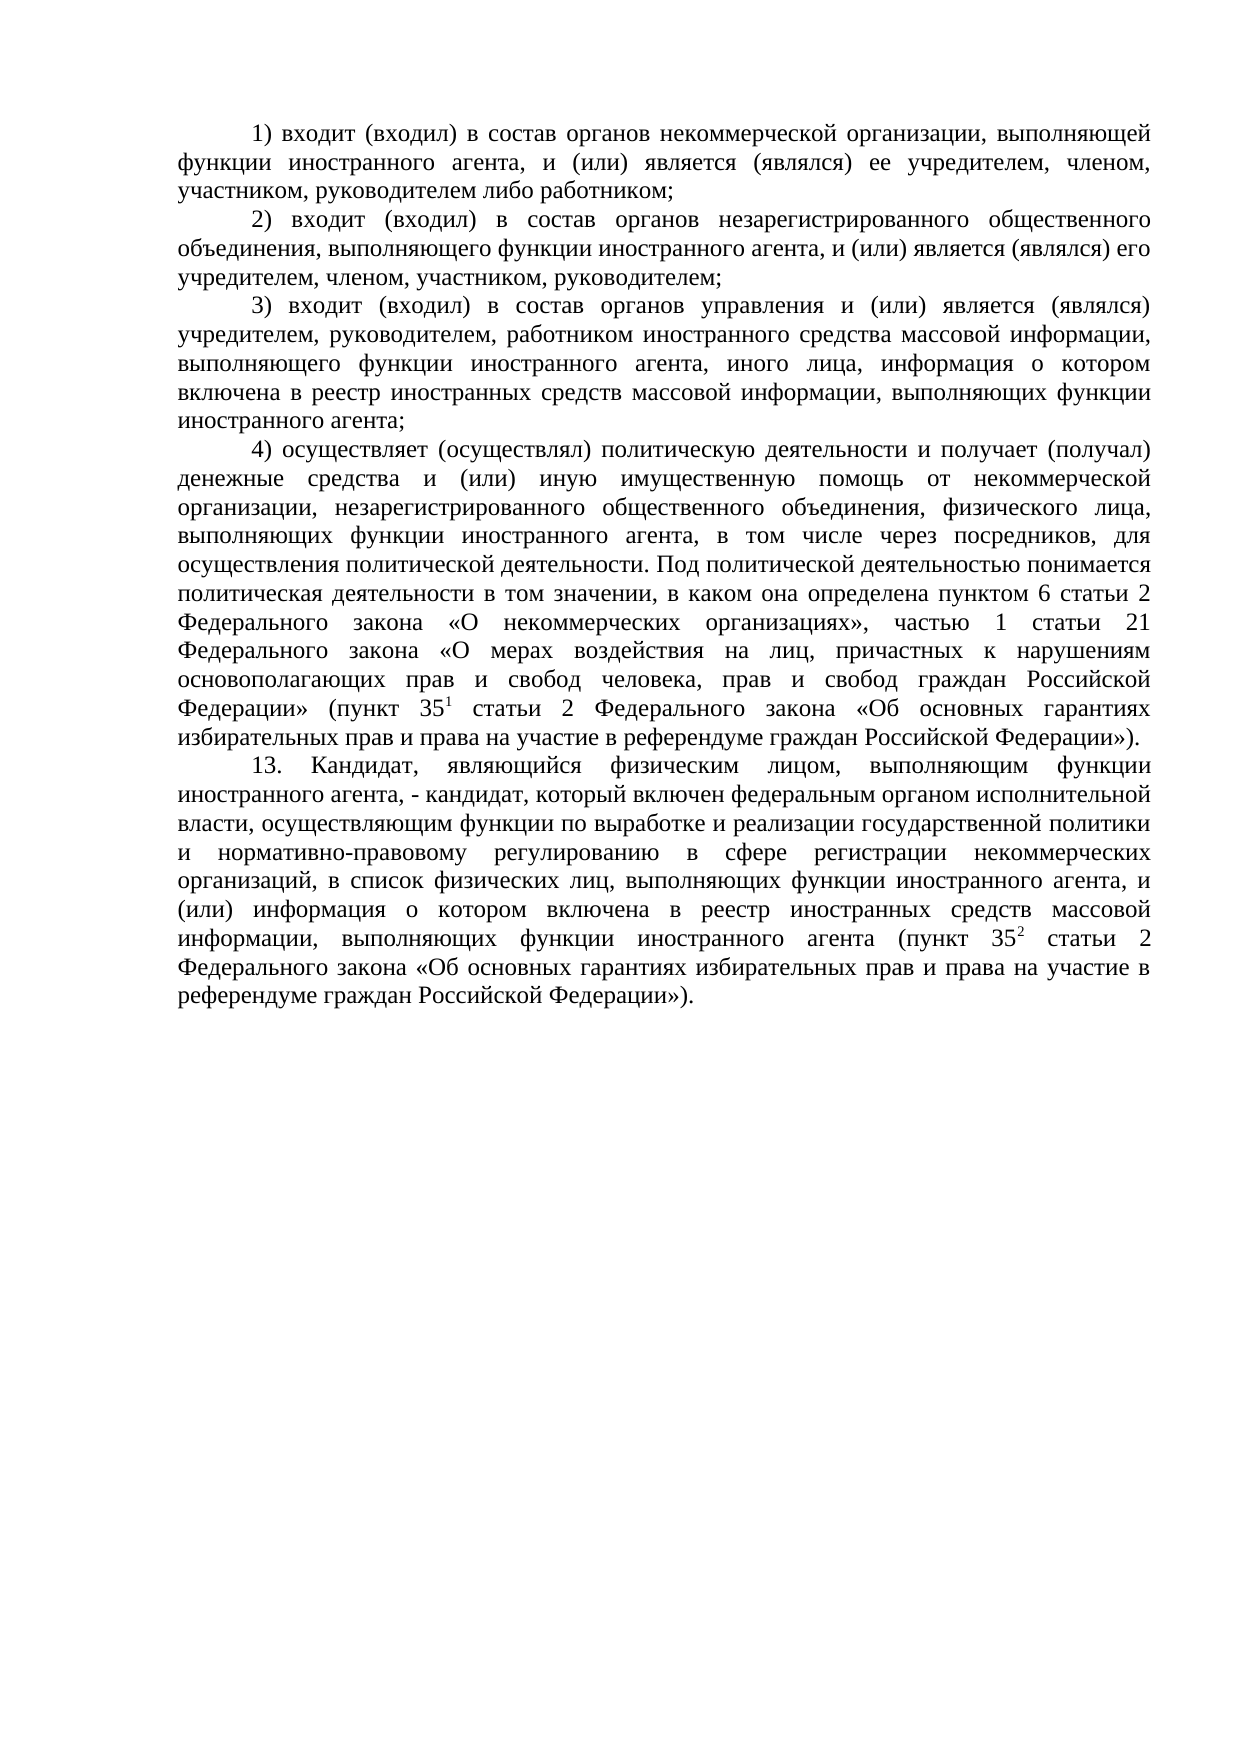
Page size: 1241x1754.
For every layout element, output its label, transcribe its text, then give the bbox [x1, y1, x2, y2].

text 4) осуществляет (осуществлял) политическую деятельности и получает (получал) денежные средства и (или) иную имущественную помощь от некоммерческой организации, незарегистрированного общественного объединения, физического лица, выполняющих функции иностранного агента, в том числе через посредников, для осуществления политической деятельности. Под политической деятельностью понимается политическая деятельности в том значении, в каком она определена пунктом 6 статьи 2 Федерального закона «О некоммерческих организациях», частью 1 статьи 21 Федерального закона «О мерах воздействия на лиц, причастных к нарушениям основополагающих прав и свобод человека, прав и свобод граждан Российской Федерации» (пункт 351 статьи 2 Федерального закона «Об основных гарантиях избирательных прав и права на участие в референдуме граждан Российской Федерации»). [177, 434, 1152, 751]
text 2) входит (входил) в состав органов незарегистрированного общественного объединения, выполняющего функции иностранного агента, и (или) является (являлся) его учредителем, членом, участником, руководителем; [177, 204, 1152, 291]
text 3) входит (входил) в состав органов управления и (или) является (являлся) учредителем, руководителем, работником иностранного средства массовой информации, выполняющего функции иностранного агента, иного лица, информация о котором включена в реестр иностранных средств массовой информации, выполняющих функции иностранного агента; [177, 291, 1152, 434]
text 1) входит (входил) в состав органов некоммерческой организации, выполняющей функции иностранного агента, и (или) является (являлся) ее учредителем, членом, участником, руководителем либо работником; [177, 118, 1152, 204]
text 13. Кандидат, являющийся физическим лицом, выполняющим функции иностранного агента, - кандидат, который включен федеральным органом исполнительной власти, осуществляющим функции по выработке и реализации государственной политики и нормативно-правовому регулированию в сфере регистрации некоммерческих организаций, в список физических лиц, выполняющих функции иностранного агента, и (или) информация о котором включена в реестр иностранных средств массовой информации, выполняющих функции иностранного агента (пункт 352 статьи 2 Федерального закона «Об основных гарантиях избирательных прав и права на участие в референдуме граждан Российской Федерации»). [177, 751, 1152, 1009]
